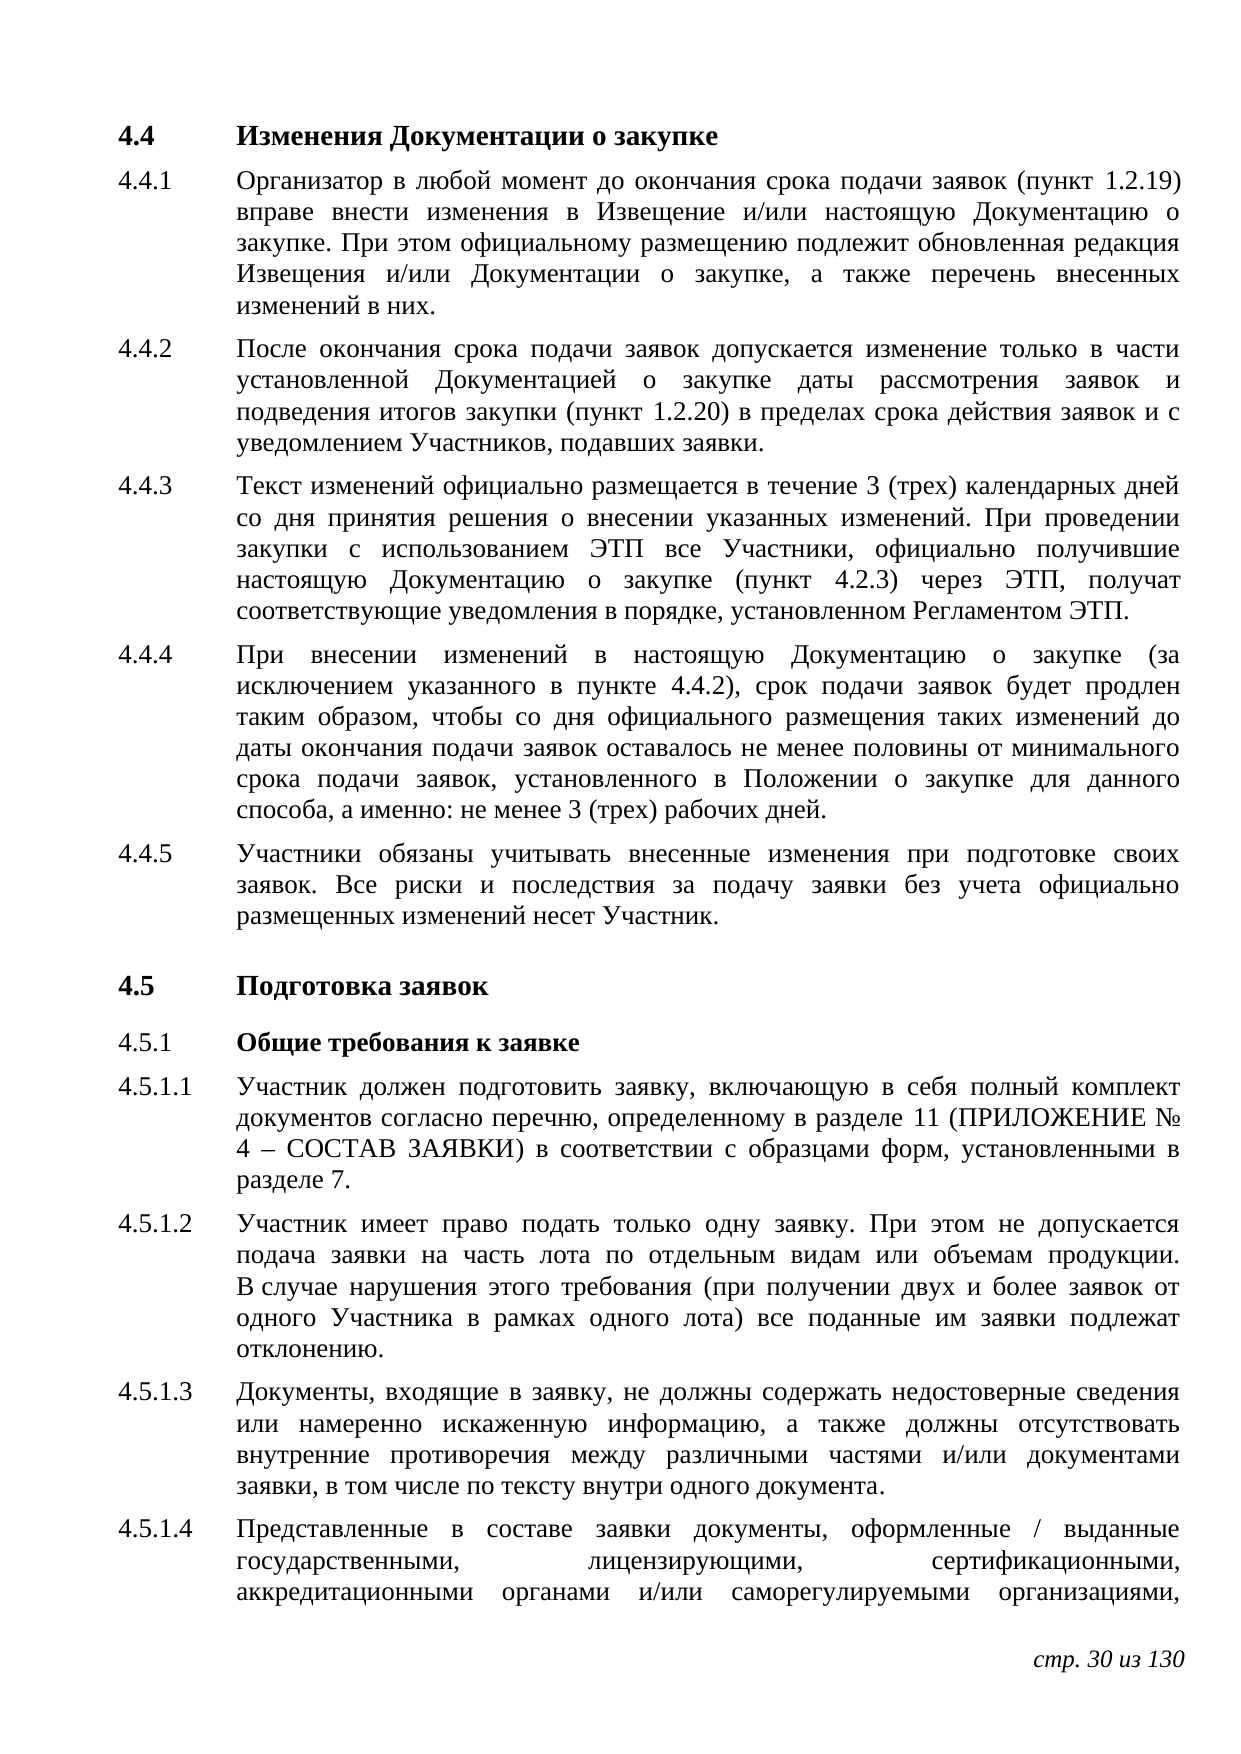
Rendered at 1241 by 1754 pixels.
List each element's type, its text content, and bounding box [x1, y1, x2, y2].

text Документы, входящие в заявку, не должны содержать недостоверные сведения или намеренно искаженную информацию, а также должны отсутствовать внутренние противоречия между различными частями и/или документами заявки, в том числе по тексту внутри одного документа. [118, 1376, 1181, 1500]
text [118, 1513, 1181, 1606]
text Организатор в любой момент до окончания срока подачи заявок (пункт 1.2.19) вправе внести изменения в Извещение и/или настоящую Документацию о закупке. При этом официальному размещению подлежит обновленная редакция Извещения и/или Документации о закупке, а также перечень внесенных изменений в них. [118, 164, 1181, 320]
subtitle Подготовка заявок [118, 968, 1181, 1002]
text Участники обязаны учитывать внесенные изменения при подготовке своих заявок. Все риски и последствия за подачу заявки без учета официально размещенных изменений несет Участник. [118, 837, 1181, 931]
list Участник должен подготовить заявку, включающую в себя полный комплект документов согласно перечню, определенному в разделе 11 (ПРИЛОЖЕНИЕ № 4 – СОСТАВ ЗАЯВКИ) в соответствии с образцами форм, установленными в разделе 7. [118, 1070, 1181, 1195]
list Участник имеет право подать только одну заявку. При этом не допускается подача заявки на часть лота по отдельным видам или объемам продукции. В случае нарушения этого требования (при получении двух и более заявок от одного Участника в рамках одного лота) все поданные им заявки подлежат отклонению. [118, 1207, 1181, 1363]
text Общие требования к заявке [118, 1027, 1181, 1058]
text При внесении изменений в настоящую Документацию о закупке (за исключением указанного в пункте 4.4.2), срок подачи заявок будет продлен таким образом, чтобы со дня официального размещения таких изменений до даты окончания подачи заявок оставалось не менее половины от минимального срока подачи заявок, установленного в Положении о закупке для данного способа, а именно: не менее 3 (трех) рабочих дней. [118, 638, 1181, 824]
text После окончания срока подачи заявок допускается изменение только в части установленной Документацией о закупке даты рассмотрения заявок и подведения итогов закупки (пункт 1.2.20) в пределах срока действия заявок и с уведомлением Участников, подавших заявки. [118, 332, 1181, 457]
subtitle Изменения Документации о закупке [118, 118, 1181, 152]
text Текст изменений официально размещается в течение 3 (трех) календарных дней со дня принятия решения о внесении указанных изменений. При проведении закупки с использованием ЭТП все Участники, официально получившие настоящую Документацию о закупке (пункт 4.2.3) через ЭТП, получат соответствующие уведомления в порядке, установленном Регламентом ЭТП. [118, 469, 1181, 625]
